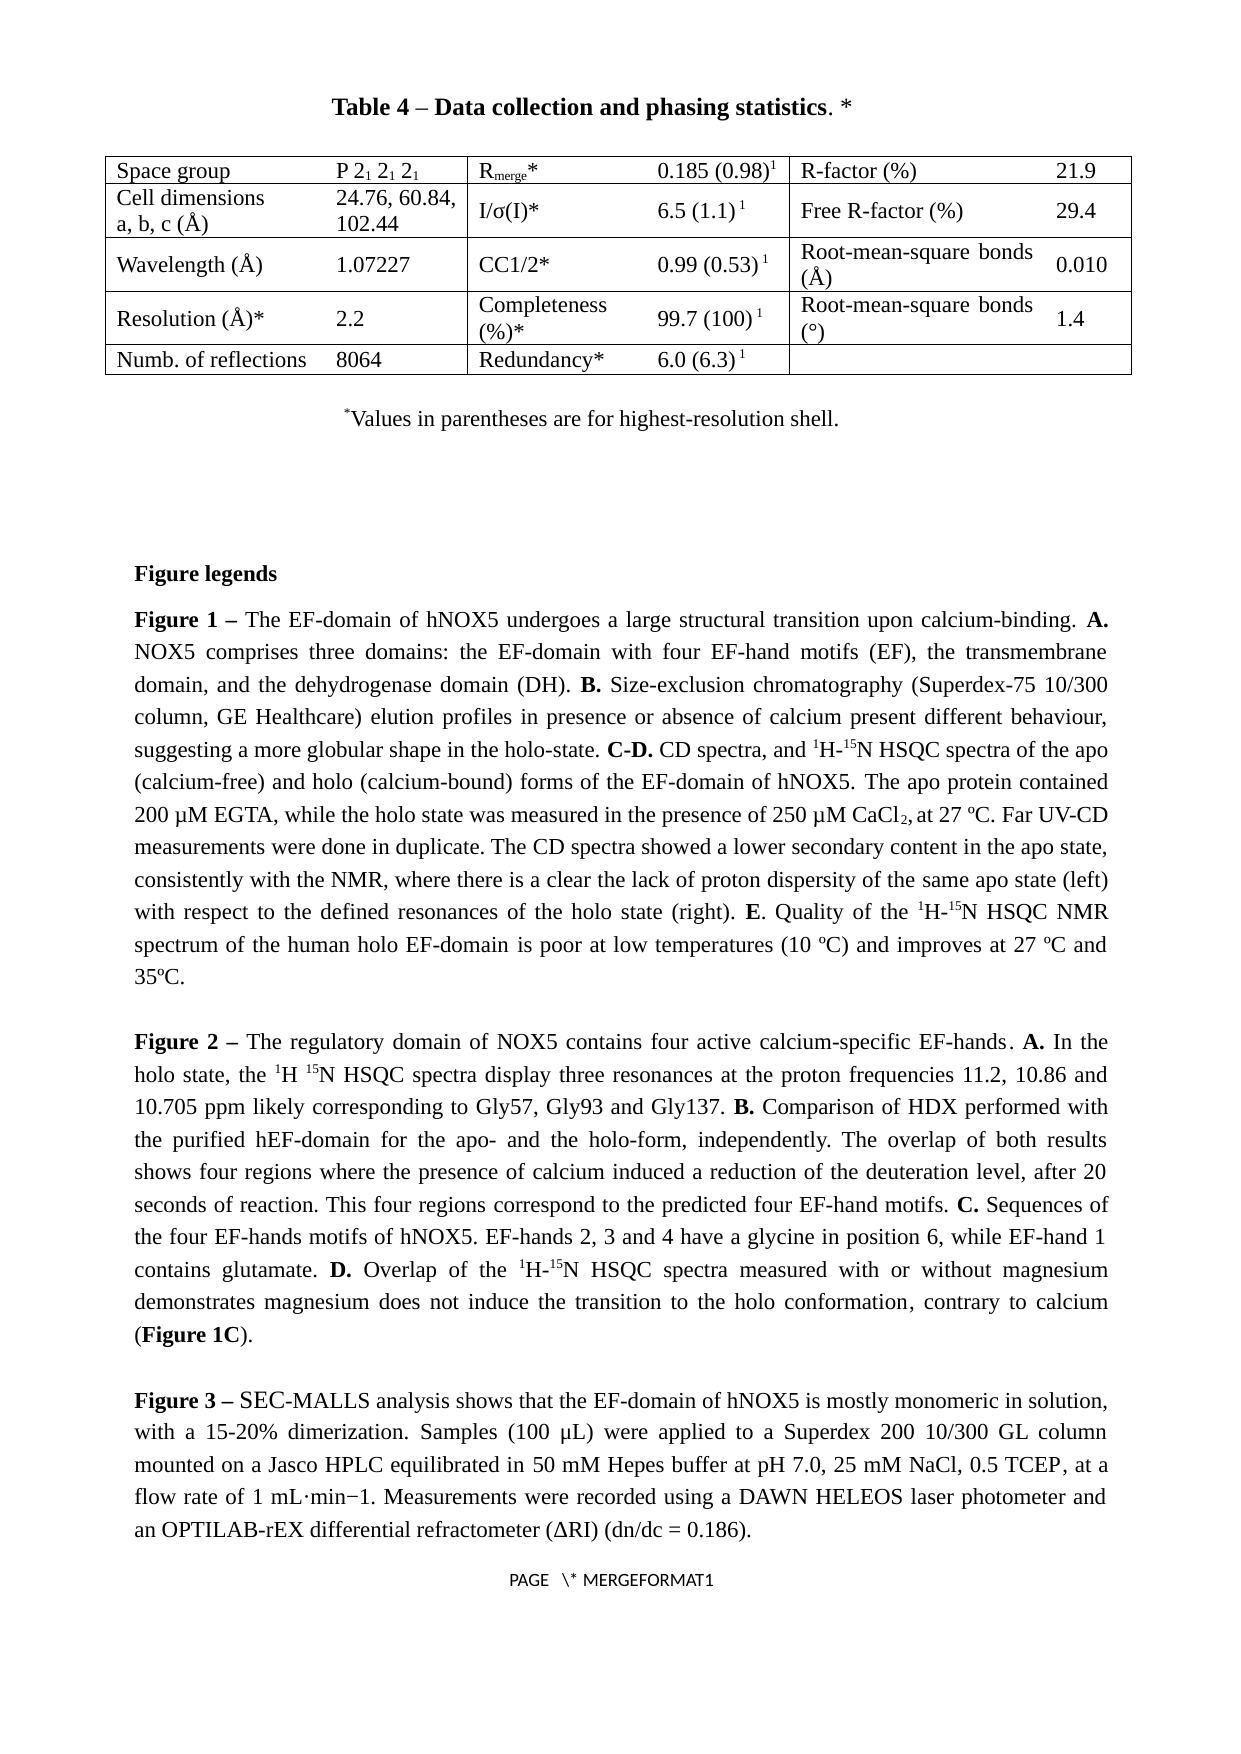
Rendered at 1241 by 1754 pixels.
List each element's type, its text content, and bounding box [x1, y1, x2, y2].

text Figure 1 – The EF-domain of hNOX5 undergoes a large structural transition upon calcium-binding. A. NOX5 comprises three domains: the EF-domain with four EF-hand motifs (EF), the transmembrane domain, and the dehydrogenase domain (DH). B. Size-exclusion chromatography (Superdex-75 10/300 column, GE Healthcare) elution profiles in presence or absence of calcium present different behaviour, suggesting a more globular shape in the holo-state. C-D. CD spectra, and 1H-15N HSQC spectra of the apo (calcium-free) and holo (calcium-bound) forms of the EF-domain of hNOX5. The apo protein contained 200 µM EGTA, while the holo state was measured in the presence of 250 µM CaCl2, at 27 ºC. Far UV-CD measurements were done in duplicate. The CD spectra showed a lower secondary content in the apo state, consistently with the NMR, where there is a clear the lack of proton dispersity of the same apo state (left) with respect to the defined resonances of the holo state (right). E. Quality of the 1H-15N HSQC NMR spectrum of the human holo EF-domain is poor at low temperatures (10 ºC) and improves at 27 ºC and 35ºC. [134, 603, 1109, 993]
table_cell 1.4 [1045, 292, 1131, 344]
table_cell Cell dimensions a, b, c (Å) [106, 184, 324, 237]
text Figure legends [134, 557, 1109, 590]
table_cell [790, 345, 1044, 374]
table_cell 24.76, 60.84, 102.44 [325, 184, 467, 237]
table_cell I/σ(I)* [468, 184, 646, 237]
table_cell 0.99 (0.53) 1 [646, 238, 789, 291]
table_header 0.185 (0.98)1 [646, 157, 789, 183]
text Table 4 – Data collection and phasing statistics. * [75, 90, 1109, 123]
table_header R-factor (%) [790, 157, 1044, 183]
table_cell Root-mean-square bonds (Å) [790, 238, 1044, 291]
table_cell Completeness (%)* [468, 292, 646, 344]
table_header Rmerge* [468, 157, 646, 183]
table_cell CC1/2* [468, 238, 646, 291]
table_cell Resolution (Å)* [106, 292, 324, 344]
table_cell 8064 [325, 345, 467, 374]
table_cell 6.5 (1.1) 1 [646, 184, 789, 237]
table_cell [1045, 345, 1131, 374]
table_cell 29.4 [1045, 184, 1131, 237]
table_cell Redundancy* [468, 345, 646, 374]
table_cell Root-mean-square bonds (°) [790, 292, 1044, 344]
text Figure 3 – SEC-MALLS analysis shows that the EF-domain of hNOX5 is mostly monomeric in solution, with a 15-20% dimerization. Samples (100 μL) were applied to a Superdex 200 10/300 GL column mounted on a Jasco HPLC equilibrated in 50 mM Hepes buffer at pH 7.0, 25 mM NaCl, 0.5 TCEP, at a flow rate of 1 mL·min−1. Measurements were recorded using a DAWN HELEOS laser photometer and an OPTILAB-rEX differential refractometer (ΔRI) (dn/dc = 0.186). [134, 1383, 1109, 1545]
table_header Space group [106, 157, 324, 183]
table_cell 1.07227 [325, 238, 467, 291]
table_cell Numb. of reflections [106, 345, 324, 374]
table_cell 0.010 [1045, 238, 1131, 291]
table_cell 6.0 (6.3) 1 [646, 345, 789, 374]
table_cell Wavelength (Å) [106, 238, 324, 291]
table_header P 21 21 21 [325, 157, 467, 183]
table_cell Free R-factor (%) [790, 184, 1044, 237]
text *Values in parentheses are for highest-resolution shell. [75, 159, 1109, 435]
table_cell 99.7 (100) 1 [646, 292, 789, 344]
table_cell 2.2 [325, 292, 467, 344]
table_header 21.9 [1045, 157, 1131, 183]
text Figure 2 – The regulatory domain of NOX5 contains four active calcium-specific EF-hands. A. In the holo state, the 1H 15N HSQC spectra display three resonances at the proton frequencies 11.2, 10.86 and 10.705 ppm likely corresponding to Gly57, Gly93 and Gly137. B. Comparison of HDX performed with the purified hEF-domain for the apo- and the holo-form, independently. The overlap of both results shows four regions where the presence of calcium induced a reduction of the deuteration level, after 20 seconds of reaction. This four regions correspond to the predicted four EF-hand motifs. C. Sequences of the four EF-hands motifs of hNOX5. EF-hands 2, 3 and 4 have a glycine in position 6, while EF-hand 1 contains glutamate. D. Overlap of the 1H-15N HSQC spectra measured with or without magnesium demonstrates magnesium does not induce the transition to the holo conformation, contrary to calcium (Figure 1C). [134, 1025, 1109, 1350]
